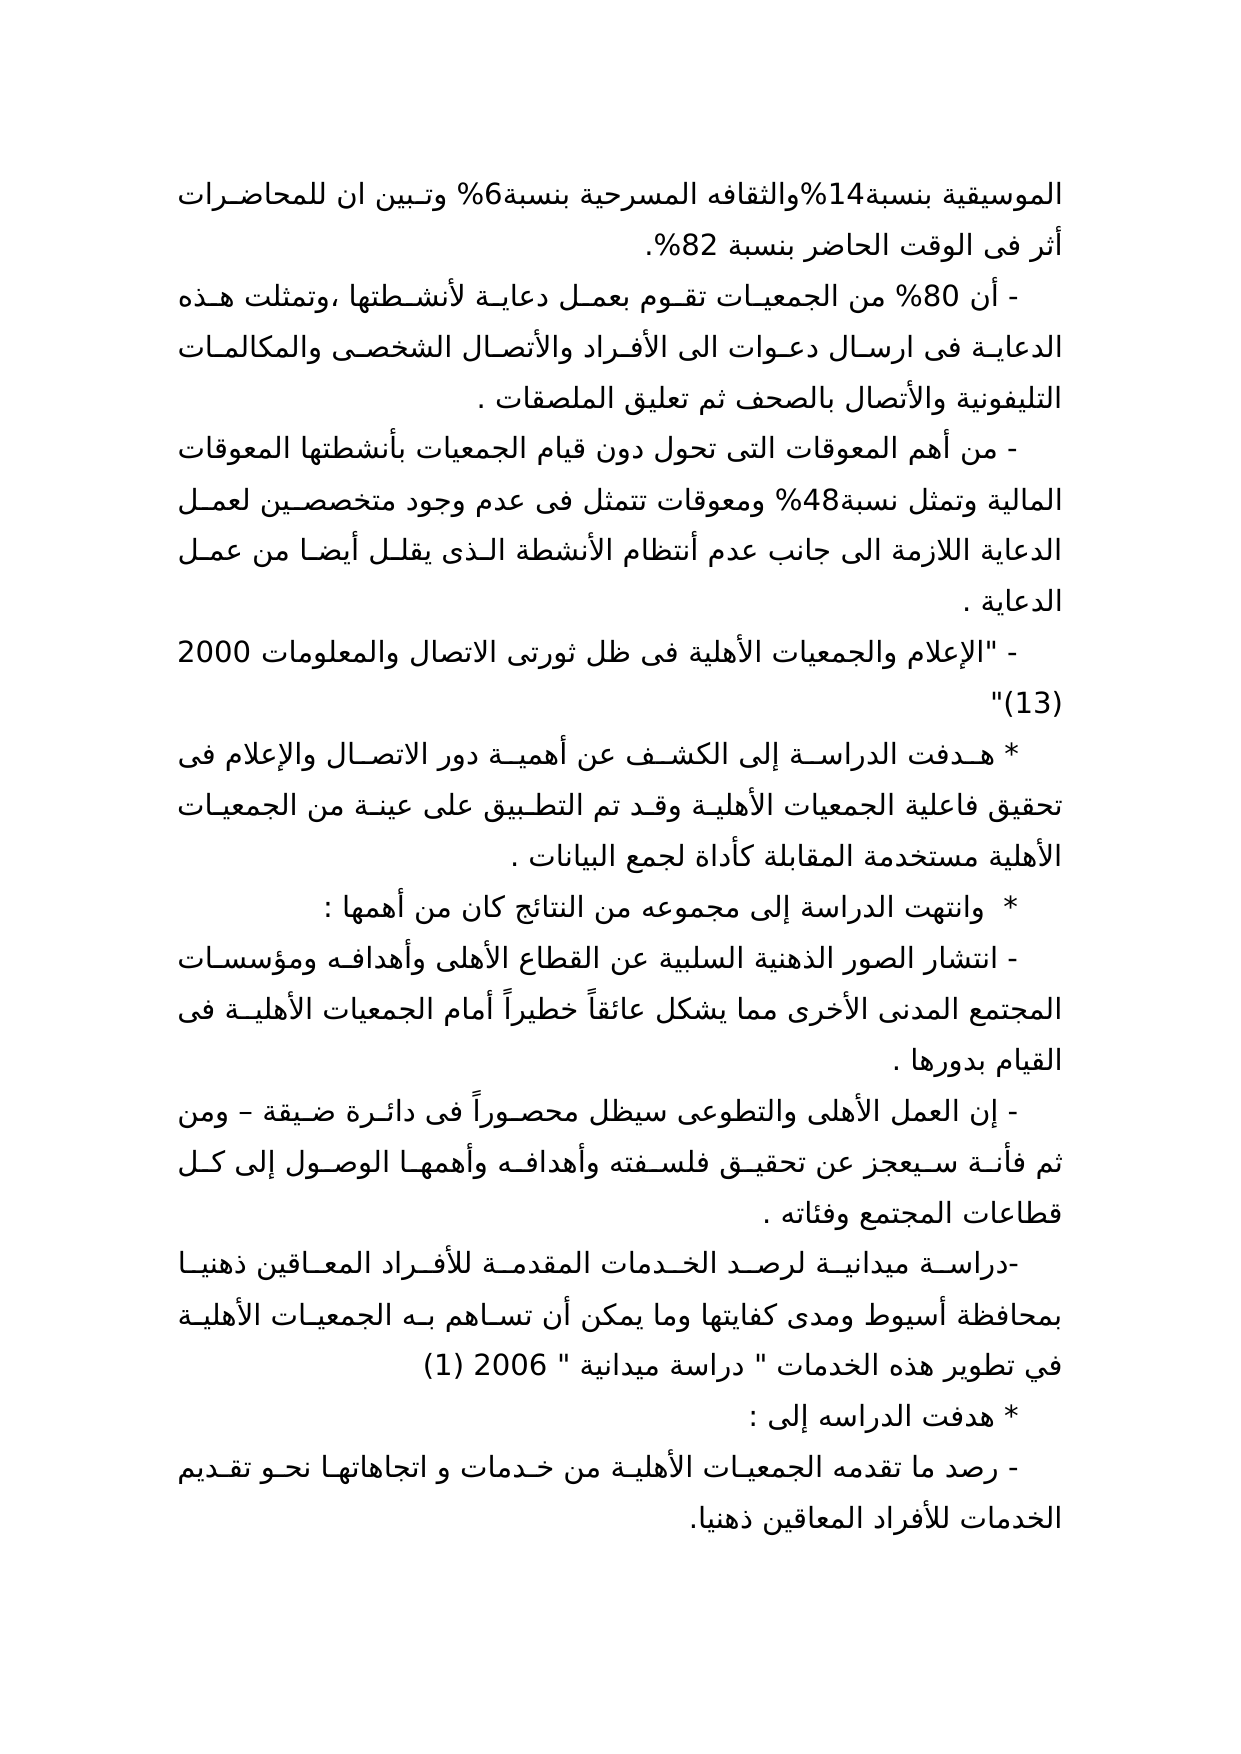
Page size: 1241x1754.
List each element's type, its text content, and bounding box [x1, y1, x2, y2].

text * هدفت الدراسة إلى الكشف عن أهمية دور الاتصال والإعلام فى تحقيق فاعلية الجمعيات الأهلية وقد تم التطبيق على عينة من الجمعيات الأهلية مستخدمة المقابلة كأداة لجمع البيانات . [177, 737, 1063, 873]
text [177, 177, 1063, 262]
text -دراسة ميدانية لرصد الخدمات المقدمة للأفراد المعاقين ذهنيا بمحافظة أسيوط ومدى كفايتها وما يمكن أن تساهم به الجمعيات الأهلية في تطوير هذه الخدمات " دراسة ميدانية " 2006 (1) [177, 1247, 1063, 1383]
text - رصد ما تقدمه الجمعيات الأهلية من خدمات و اتجاهاتها نحو تقديم الخدمات للأفراد المعاقين ذهنيا. [177, 1451, 1063, 1536]
text - أن 80% من الجمعيات تقوم بعمل دعاية لأنشطتها ،وتمثلت هذه الدعاية فى ارسال دعوات الى الأفراد والأتصال الشخصى والمكالمات التليفونية والأتصال بالصحف ثم تعليق الملصقات . [177, 279, 1063, 415]
text - انتشار الصور الذهنية السلبية عن القطاع الأهلى وأهدافه ومؤسسات المجتمع المدنى الأخرى مما يشكل عائقاً خطيراً أمام الجمعيات الأهلية فى القيام بدورها . [177, 941, 1063, 1077]
text * وانتهت الدراسة إلى مجموعه من النتائج كان من أهمها : [177, 890, 1063, 924]
text - "الإعلام والجمعيات الأهلية فى ظل ثورتى الاتصال والمعلومات 2000 (13)" [177, 636, 1063, 721]
text - من أهم المعوقات التى تحول دون قيام الجمعيات بأنشطتها المعوقات المالية وتمثل نسبة48% ومعوقات تتمثل فى عدم وجود متخصصين لعمل الدعاية اللازمة الى جانب عدم أنتظام الأنشطة الذى يقلل أيضا من عمل الدعاية . [177, 432, 1063, 619]
text * هدفت الدراسه إلى : [177, 1400, 1063, 1434]
text - إن العمل الأهلى والتطوعى سيظل محصوراً فى دائرة ضيقة – ومن ثم فأنة سيعجز عن تحقيق فلسفته وأهدافه وأهمها الوصول إلى كل قطاعات المجتمع وفئاته . [177, 1094, 1063, 1230]
